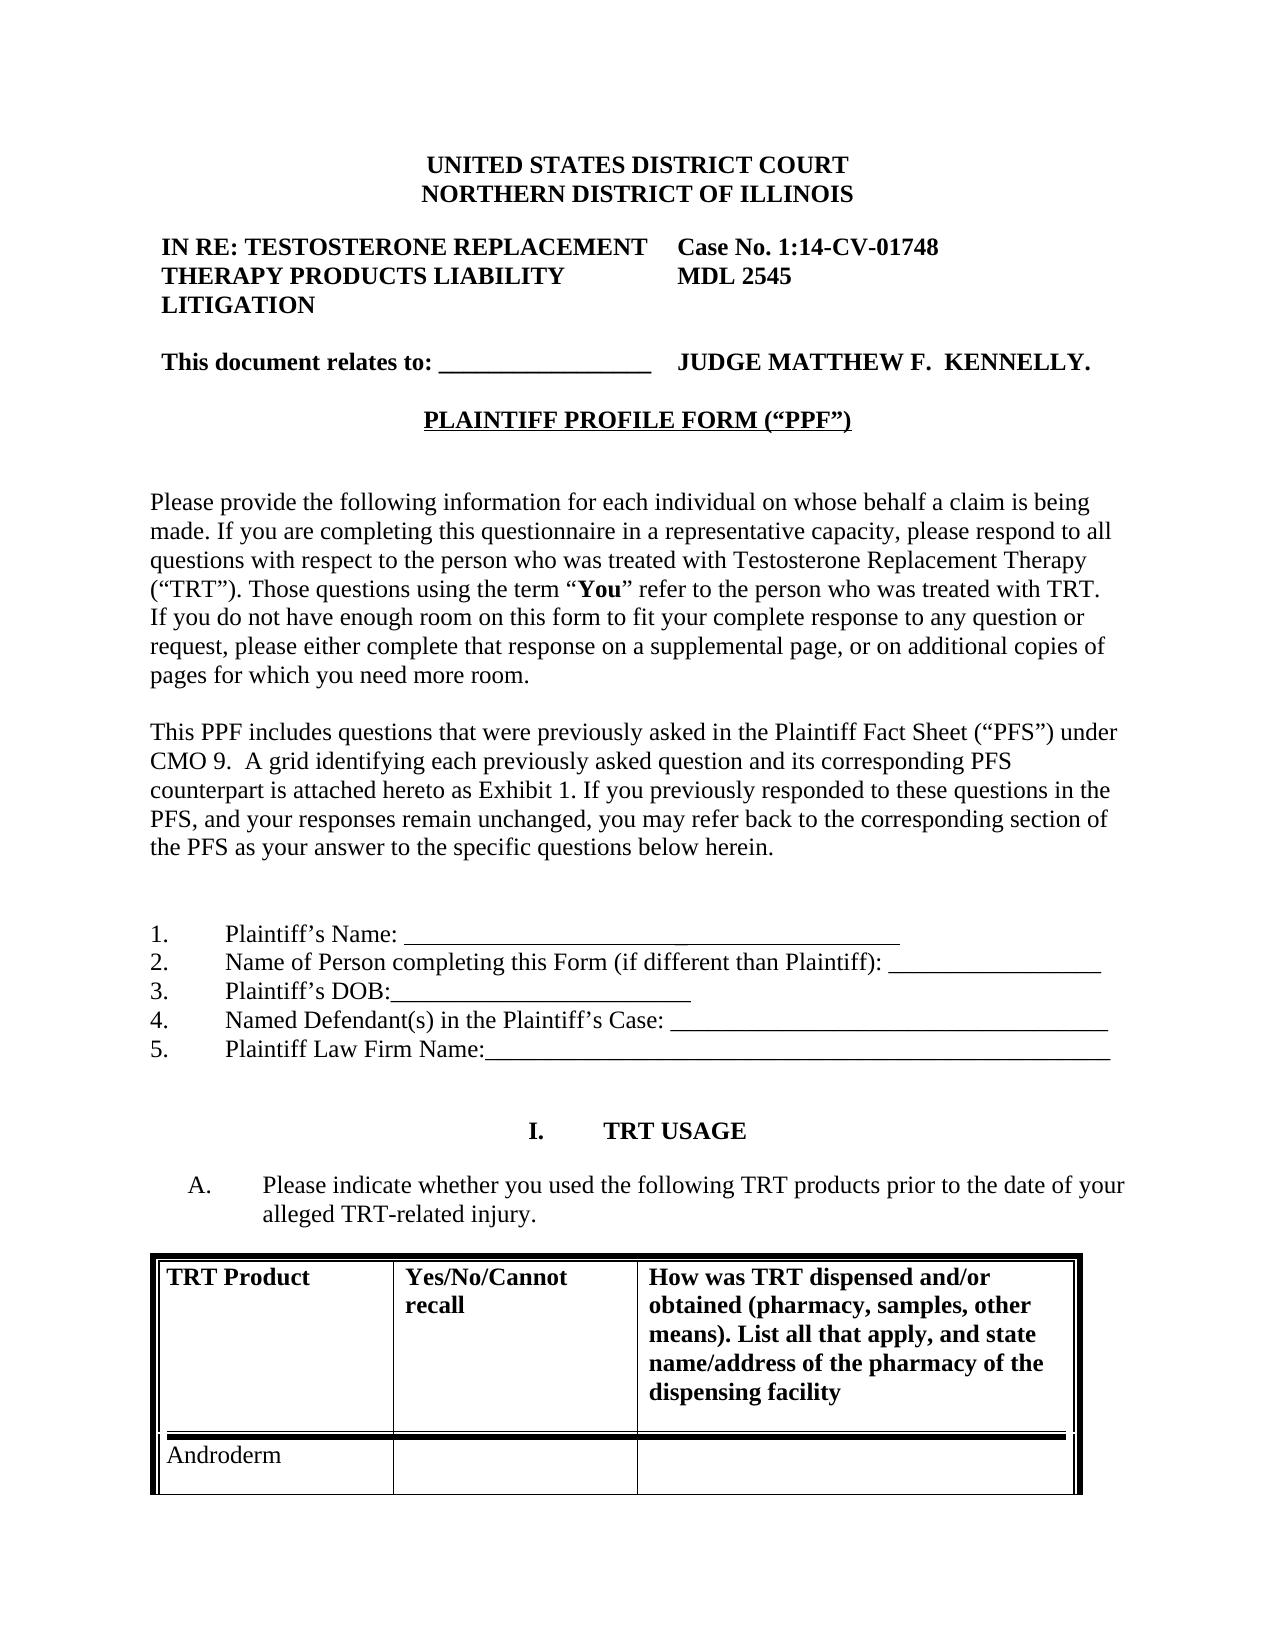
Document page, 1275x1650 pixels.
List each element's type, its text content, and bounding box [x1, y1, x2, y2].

table_cell [638, 1431, 1077, 1494]
list Please indicate whether you used the following TRT products prior to the date of your alleged TRT-related injury. [187, 1170, 1125, 1227]
table_cell JUDGE MATTHEW F. KENNELLY. [666, 348, 1125, 405]
title UNITED STATES DISTRICT COURT NORTHERN DISTRICT OF ILLINOIS [150, 150, 1125, 207]
text Please provide the following information for each individual on whose behalf a claim is being made. If you are completing this questionnaire in a representative capacity, please respond to all questions with respect to the person who was treated with Testosterone Replacement Therapy (“TRT”). Those questions using the term “You” refer to the person who was treated with TRT. [150, 487, 1125, 602]
table_header IN RE: TESTOSTERONE REPLACEMENT THERAPY PRODUCTS LIABILITY LITIGATION [150, 233, 666, 347]
text 1. Plaintiff’s Name: _ [150, 919, 1125, 947]
text 3. Plaintiff’s DOB:________________________ [150, 976, 1125, 1005]
table_cell [394, 1440, 637, 1494]
text 2. Name of Person completing this Form (if different than Plaintiff): _________________ [150, 947, 1125, 976]
text 4. Named Defendant(s) in the Plaintiff’s Case: ___________________________________ [150, 1005, 1125, 1034]
table_header Case No. 1:14-CV-01748 MDL 2545 [666, 233, 1125, 347]
text 5. Plaintiff Law Firm Name:__________________________________________________ [150, 1034, 1125, 1062]
text If you do not have enough room on this form to fit your complete response to any question or request, please either complete that response on a supplemental page, or on additional copies of pages for which you need more room. [150, 602, 1125, 689]
text This PPF includes questions that were previously asked in the Plaintiff Fact Sheet (“PFS”) under CMO 9. A grid identifying each previously asked question and its corresponding PFS counterpart is attached hereto as Exhibit 1. If you previously responded to these questions in the PFS, and your responses remain unchanged, you may refer back to the corresponding section of the PFS as your answer to the specific questions below herein. [150, 717, 1125, 861]
table_cell This document relates to: _________________ [150, 348, 666, 405]
table_header TRT Product [160, 1262, 393, 1431]
table_header How was TRT dispensed and/or obtained (pharmacy, samples, other means). List all that apply, and state name/address of the pharmacy of the dispensing facility [638, 1262, 1073, 1431]
text I. TRT USAGE [150, 1116, 1125, 1145]
table_header Yes/No/Cannot recall [394, 1262, 637, 1431]
table_cell Androderm [156, 1431, 393, 1494]
title PLAINTIFF PROFILE FORM (“PPF”) [150, 405, 1125, 434]
